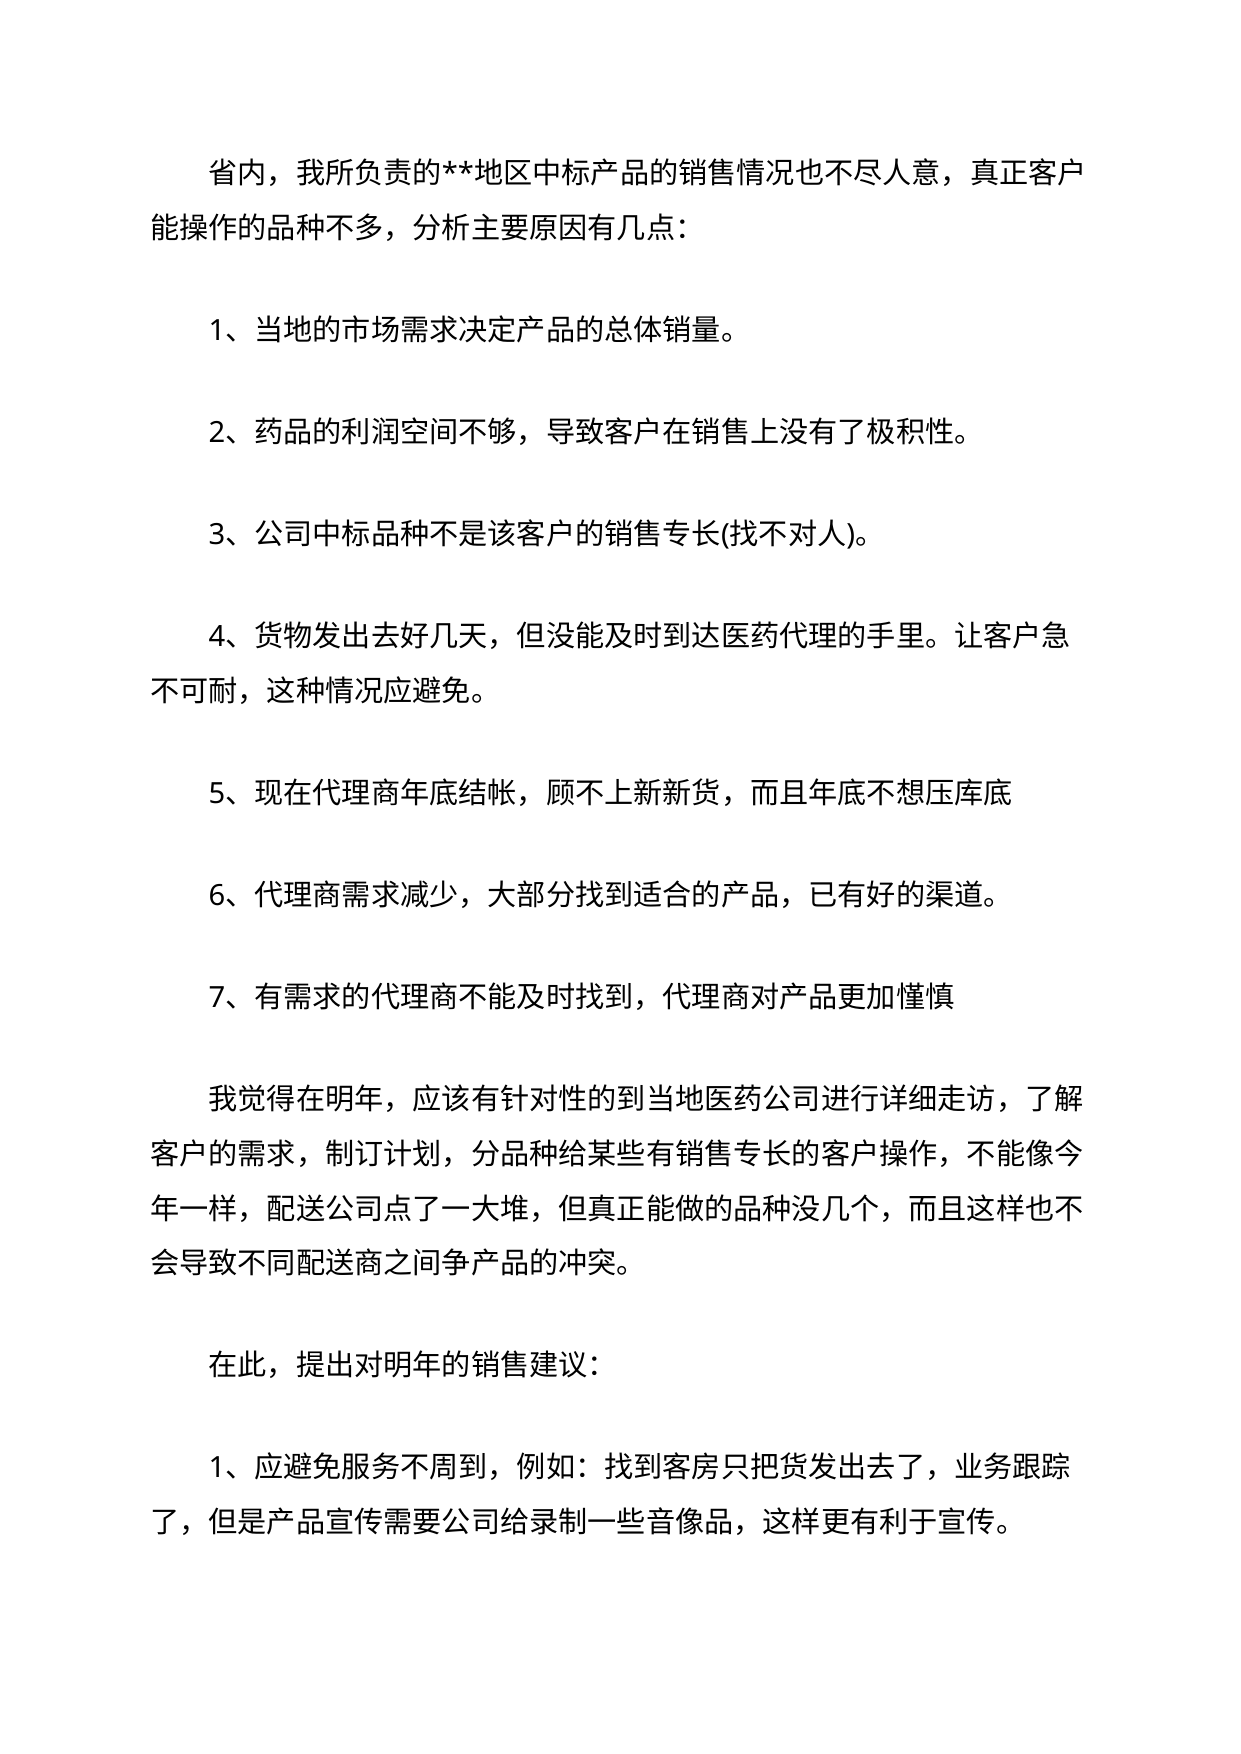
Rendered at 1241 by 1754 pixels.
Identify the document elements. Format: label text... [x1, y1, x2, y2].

text 7、有需求的代理商不能及时找到，代理商对产品更加慬慎 [150, 973, 1090, 1016]
text 4、货物发出去好几天，但没能及时到达医药代理的手里。让客户急不可耐，这种情况应避免。 [150, 613, 1090, 710]
text 在此，提出对明年的销售建议： [150, 1342, 1090, 1384]
text 3、公司中标品种不是该客户的销售专长(找不对人)。 [150, 511, 1090, 553]
text 5、现在代理商年底结帐，顾不上新新货，而且年底不想压库底 [150, 769, 1090, 812]
text 2、药品的利润空间不够，导致客户在销售上没有了极积性。 [150, 409, 1090, 451]
text 我觉得在明年，应该有针对性的到当地医药公司进行详细走访，了解客户的需求，制订计划，分品种给某些有销售专长的客户操作，不能像今年一样，配送公司点了一大堆，但真正能做的品种没几个，而且这样也不会导致不同配送商之间争产品的冲突。 [150, 1075, 1090, 1282]
text 1、当地的市场需求决定产品的总体销量。 [150, 307, 1090, 349]
text 省内，我所负责的**地区中标产品的销售情况也不尽人意，真正客户能操作的品种不多，分析主要原因有几点： [150, 150, 1090, 247]
text 6、代理商需求减少，大部分找到适合的产品，已有好的渠道。 [150, 871, 1090, 914]
text 1、应避免服务不周到，例如：找到客房只把货发出去了，业务跟踪了，但是产品宣传需要公司给录制一些音像品，这样更有利于宣传。 [150, 1444, 1090, 1541]
